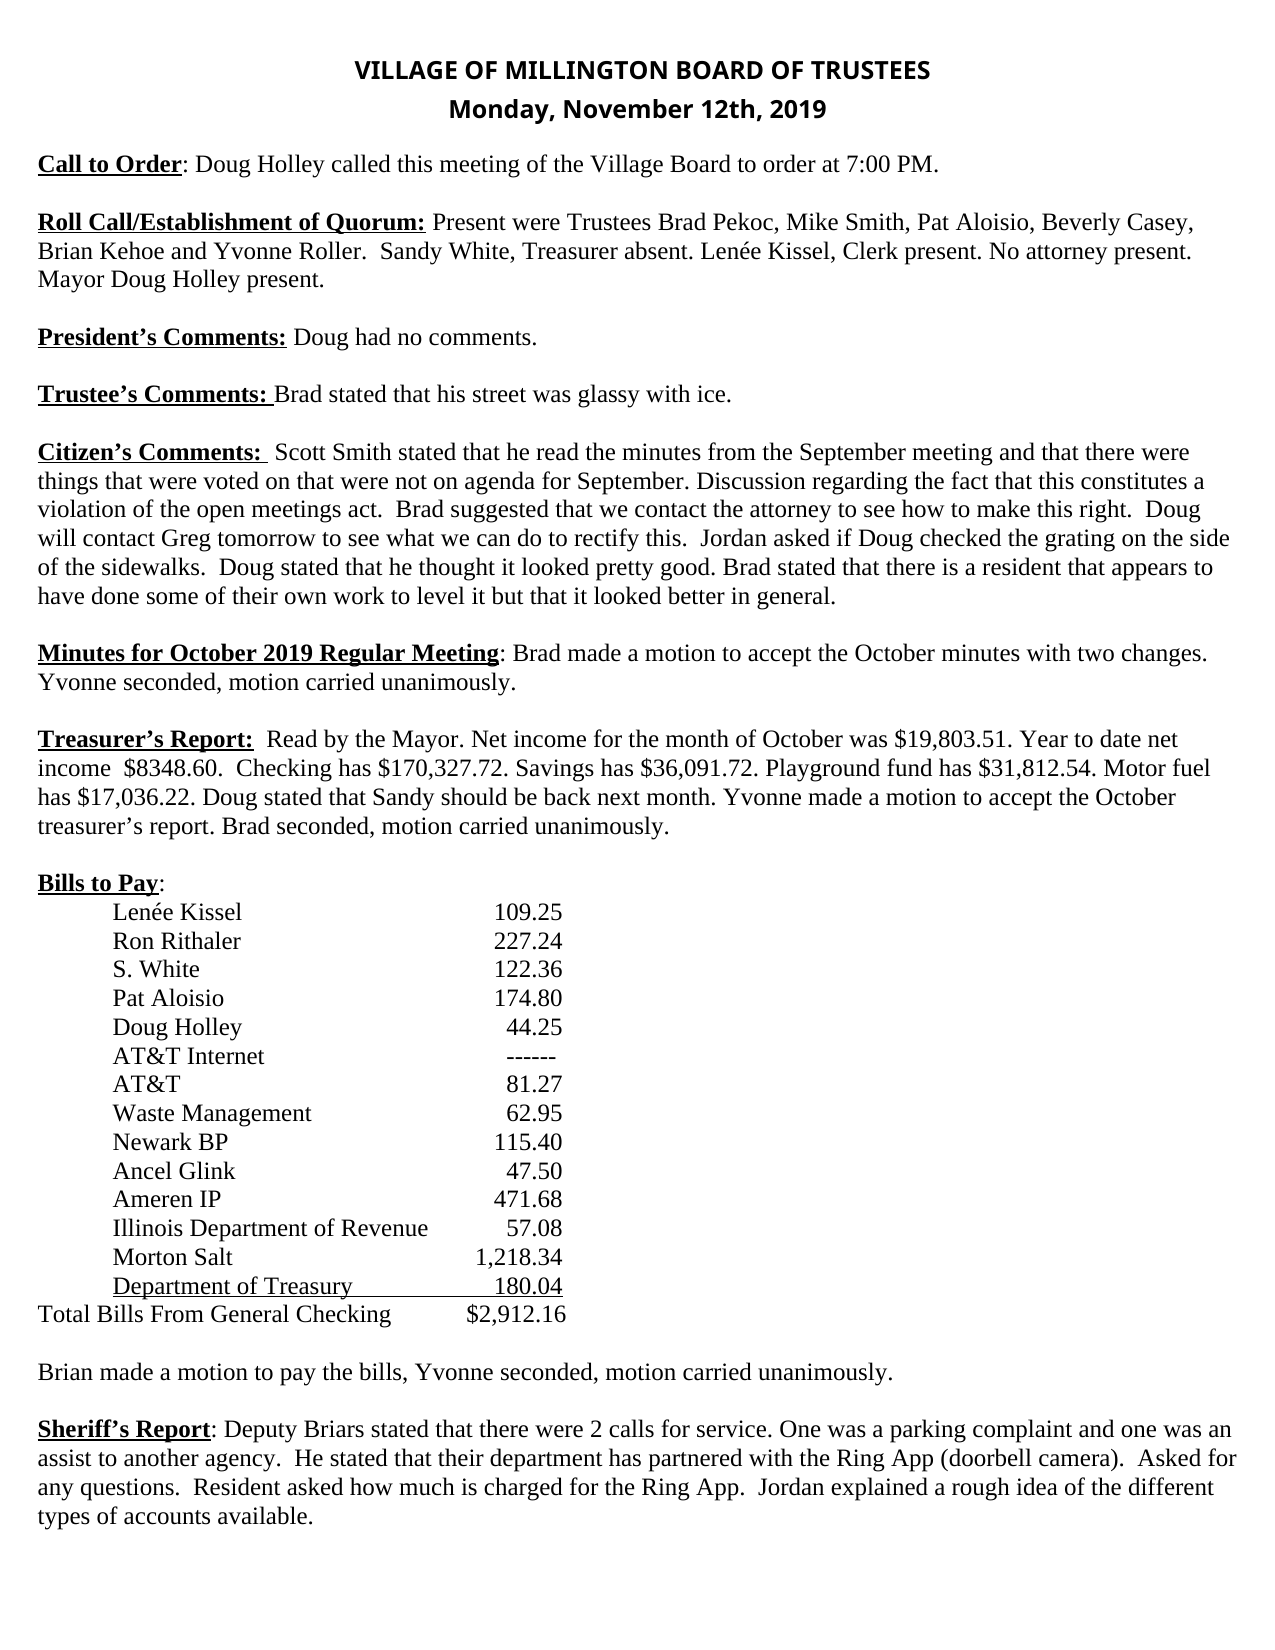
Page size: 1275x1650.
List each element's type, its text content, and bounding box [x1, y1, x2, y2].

text Newark BP 115.40 [37, 1127, 1237, 1156]
text Sheriff’s Report: Deputy Briars stated that there were 2 calls for service. One was a parking complaint and one was an assist to another agency. He stated that their department has partnered with the Ring App (doorbell camera). Asked for any questions. Resident asked how much is charged for the Ring App. Jordan explained a rough idea of the different types of accounts available. [37, 1414, 1237, 1529]
text Lenée Kissel 109.25 [37, 897, 1237, 926]
text Doug Holley 44.25 [37, 1012, 1237, 1041]
text Ron Rithaler 227.24 [37, 926, 1237, 954]
text Roll Call/Establishment of Quorum: Present were Trustees Brad Pekoc, Mike Smith, Pat Aloisio, Beverly Casey, Brian Kehoe and Yvonne Roller. Sandy White, Treasurer absent. Lenée Kissel, Clerk present. No attorney present. Mayor Doug Holley present. [37, 207, 1237, 293]
text Waste Management 62.95 [37, 1098, 1237, 1127]
text Bills to Pay: [37, 868, 1237, 897]
text Citizen’s Comments: Scott Smith stated that he read the minutes from the September meeting and that there were things that were voted on that were not on agenda for September. Discussion regarding the fact that this constitutes a violation of the open meetings act. Brad suggested that we contact the attorney to see how to make this right. Doug will contact Greg tomorrow to see what we can do to rectify this. Jordan asked if Doug checked the grating on the side of the sidewalks. Doug stated that he thought it looked pretty good. Brad stated that there is a resident that appears to have done some of their own work to level it but that it looked better in general. [37, 437, 1237, 609]
text Call to Order: Doug Holley called this meeting of the Village Board to order at 7:00 PM. [37, 149, 1237, 178]
text Minutes for October 2019 Regular Meeting: Brad made a motion to accept the October minutes with two changes. Yvonne seconded, motion carried unanimously. [37, 638, 1237, 696]
text Ancel Glink 47.50 [37, 1156, 1237, 1184]
text Brian made a motion to pay the bills, Yvonne seconded, motion carried unanimously. [37, 1357, 1237, 1386]
text Pat Aloisio 174.80 [37, 983, 1237, 1012]
text Total Bills From General Checking $2,912.16 [37, 1299, 1237, 1328]
text AT&T 81.27 [37, 1069, 1237, 1098]
text Monday, November 12th, 2019 [37, 91, 1237, 126]
text Morton Salt 1,218.34 [37, 1242, 1237, 1271]
text President’s Comments: Doug had no comments. [37, 322, 1237, 351]
text Illinois Department of Revenue 57.08 [37, 1213, 1237, 1242]
text S. White 122.36 [37, 954, 1237, 983]
text Treasurer’s Report: Read by the Mayor. Net income for the month of October was $19,803.51. Year to date net income $8348.60. Checking has $170,327.72. Savings has $36,091.72. Playground fund has $31,812.54. Motor fuel has $17,036.22. Doug stated that Sandy should be back next month. Yvonne made a motion to accept the October treasurer’s report. Brad seconded, motion carried unanimously. [37, 724, 1237, 839]
text Department of Treasury 180.04 [37, 1271, 1237, 1299]
text AT&T Internet ------ [37, 1041, 1237, 1069]
text Ameren IP 471.68 [37, 1184, 1237, 1213]
text Trustee’s Comments: Brad stated that his street was glassy with ice. [37, 379, 1237, 408]
text VILLAGE OF MILLINGTON BOARD OF TRUSTEES [37, 37, 1237, 91]
